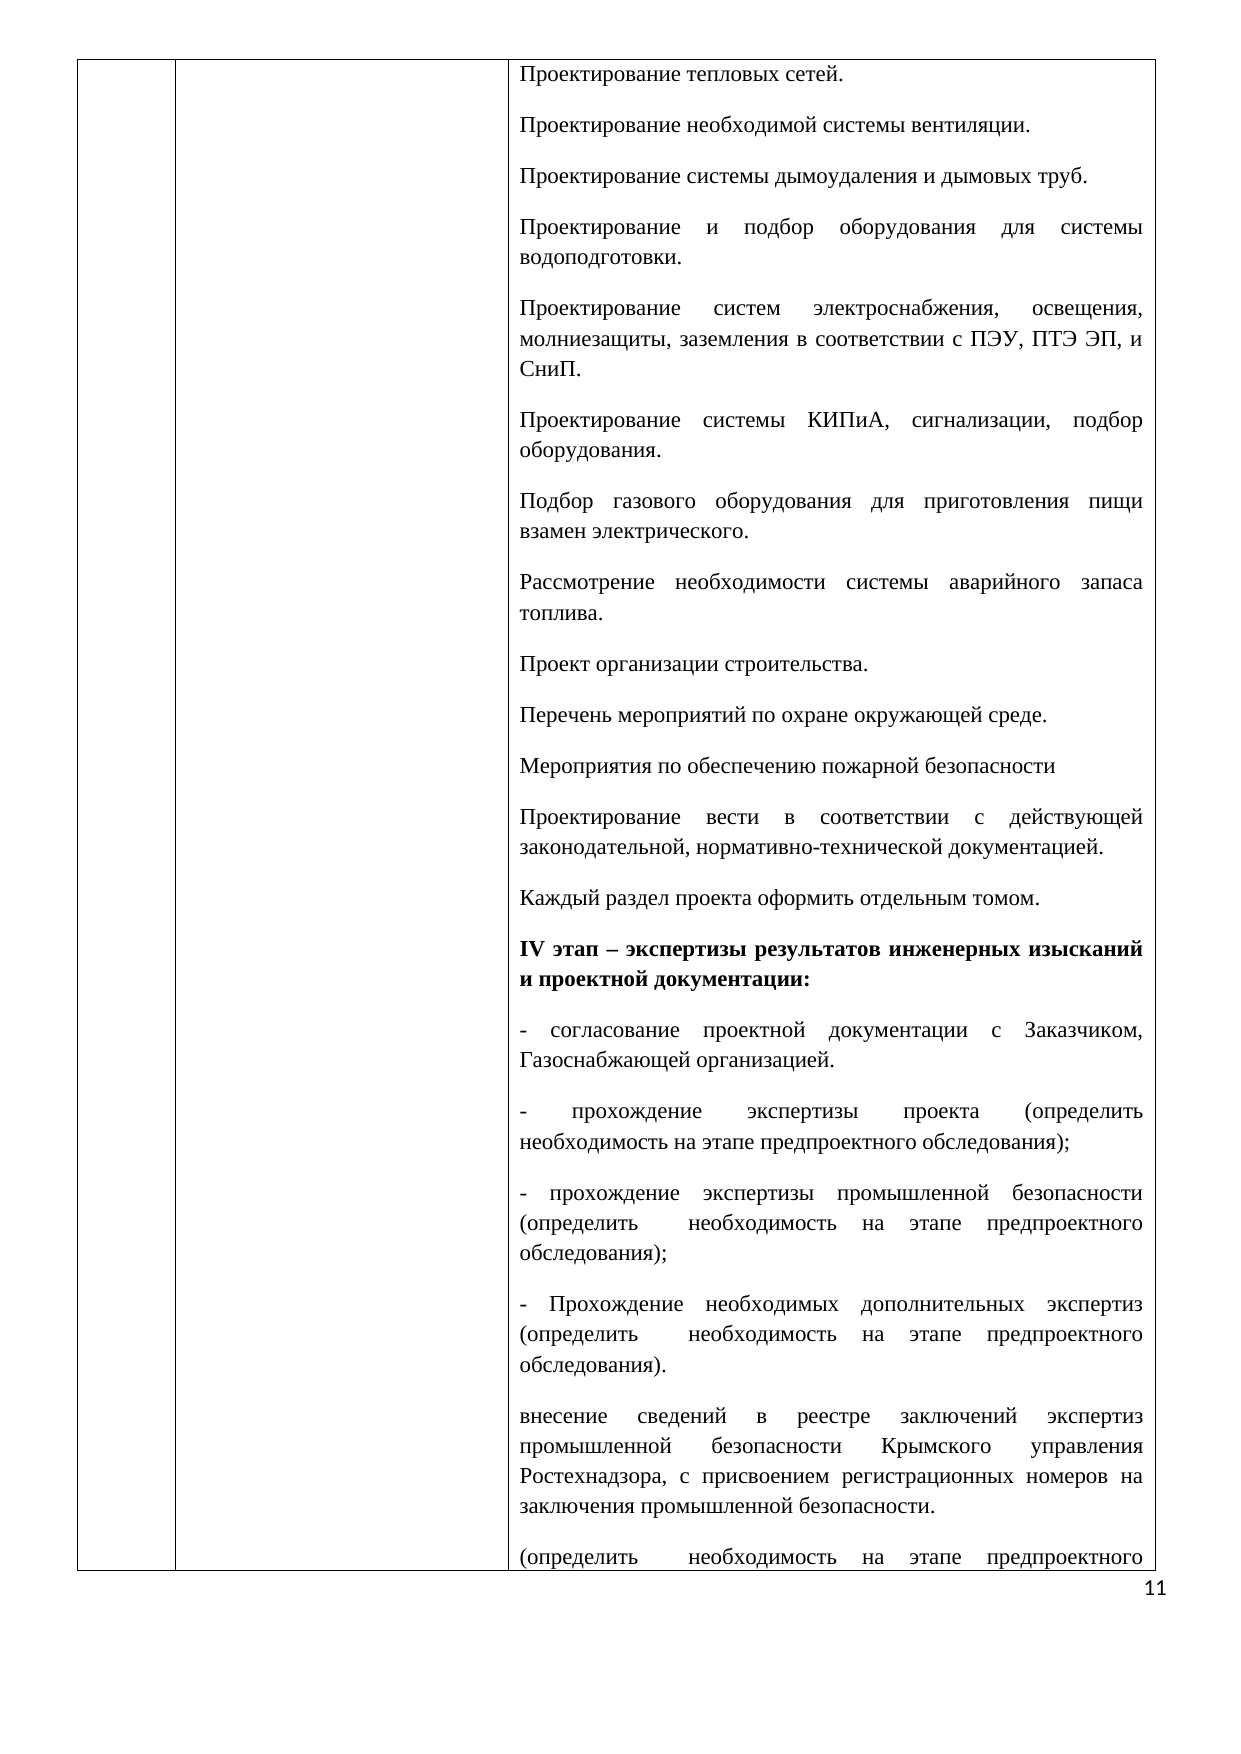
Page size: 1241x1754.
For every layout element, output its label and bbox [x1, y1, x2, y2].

table_cell [509, 60, 1155, 1570]
table_cell [176, 60, 508, 1570]
table_cell [78, 60, 175, 1570]
